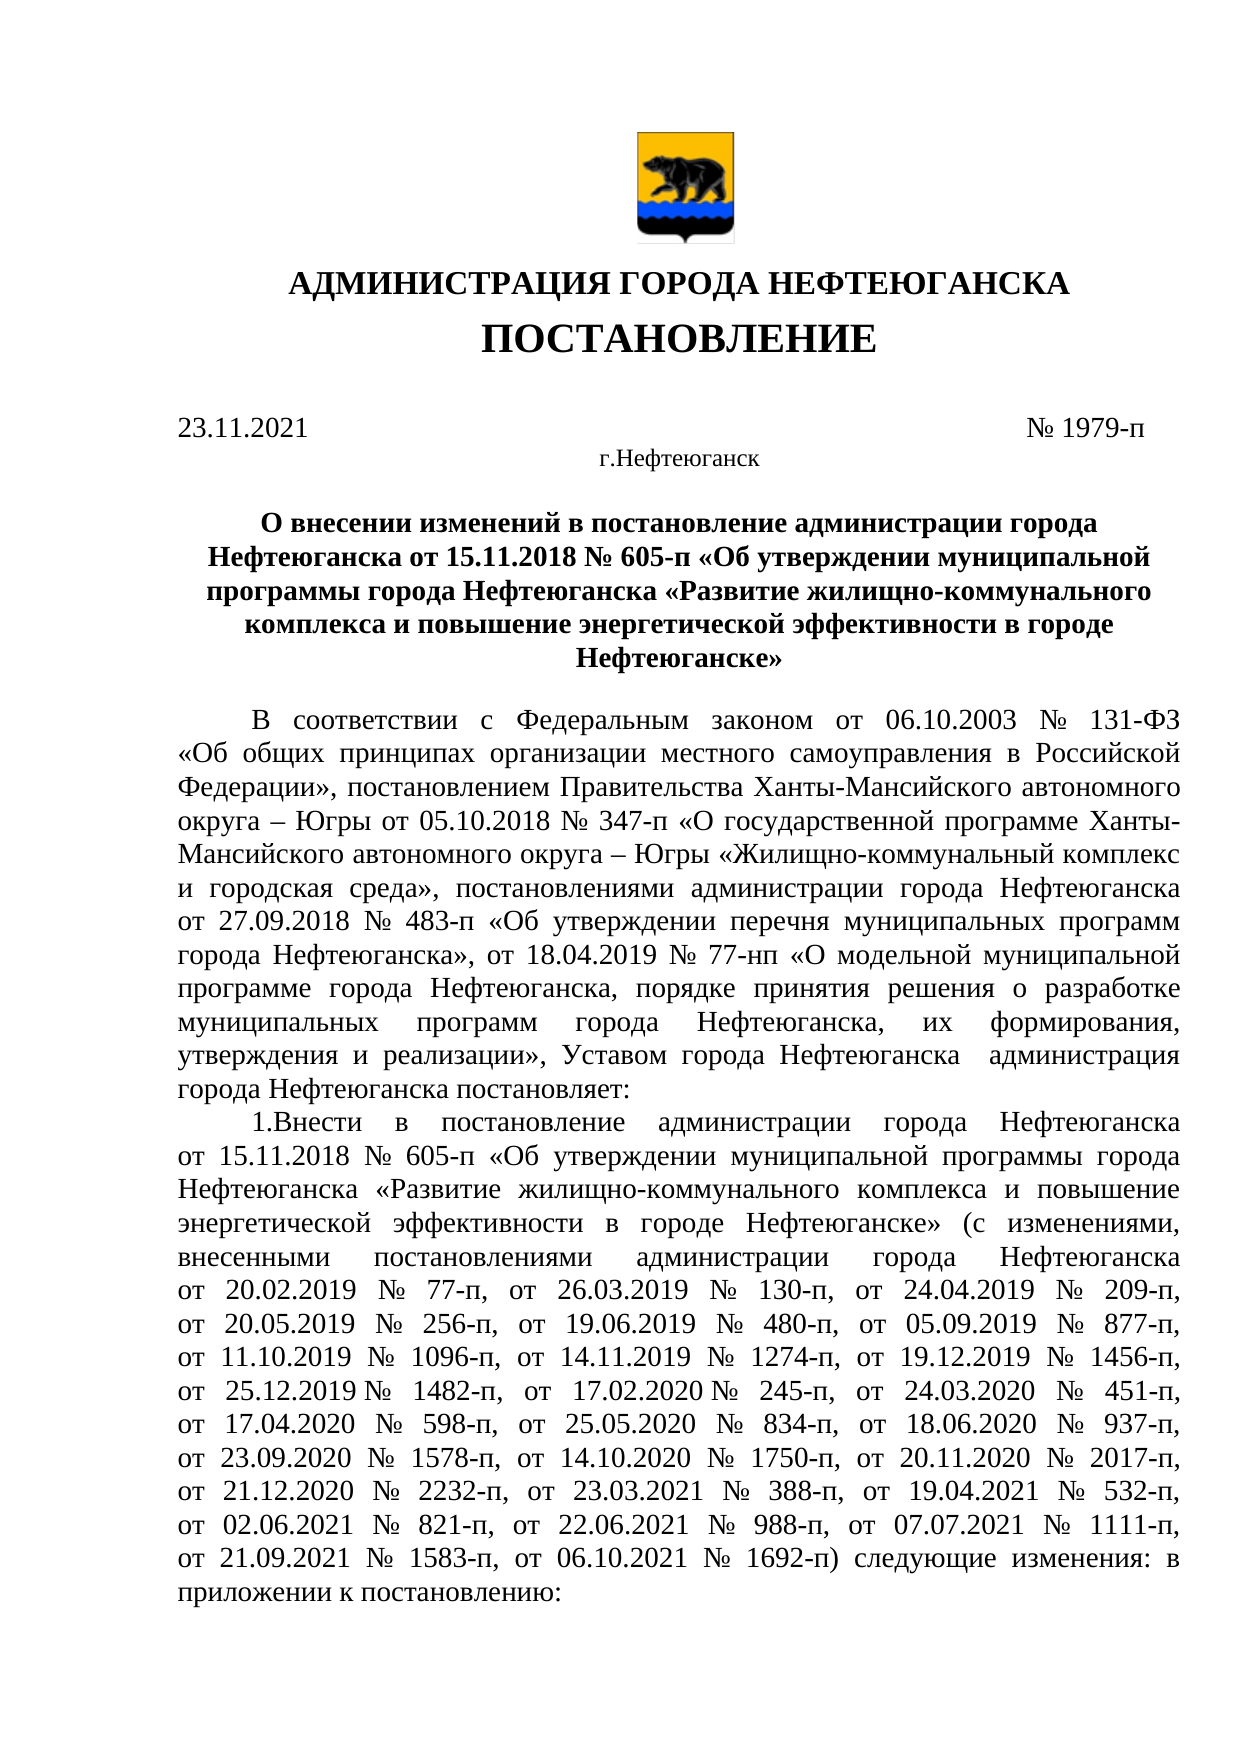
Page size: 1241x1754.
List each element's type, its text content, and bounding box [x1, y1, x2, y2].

text АДМИНИСТРАЦИЯ ГОРОДА НЕФТЕЮГАНСКА [177, 263, 1181, 302]
text г.Нефтеюганск [177, 443, 1181, 472]
text 1.Внести в постановление администрации города Нефтеюганска от 15.11.2018 № 605-п «Об утверждении муниципальной программы города Нефтеюганска «Развитие жилищно-коммунального комплекса и повышение энергетической эффективности в городе Нефтеюганске» (с изменениями, внесенными постановлениями администрации города Нефтеюганска от 20.02.2019 № 77-п, от 26.03.2019 № 130-п, от 24.04.2019 № 209-п, от 20.05.2019 № 256-п, от 19.06.2019 № 480-п, от 05.09.2019 № 877-п, от 11.10.2019 № 1096-п, от 14.11.2019 № 1274-п, от 19.12.2019 № 1456-п, от 25.12.2019 № 1482-п, от 17.02.2020 № 245-п, от 24.03.2020 № 451-п, от 17.04.2020 № 598-п, от 25.05.2020 № 834-п, от 18.06.2020 № 937-п, от 23.09.2020 № 1578-п, от 14.10.2020 № 1750-п, от 20.11.2020 № 2017-п, от 21.12.2020 № 2232-п, от 23.03.2021 № 388-п, от 19.04.2021 № 532-п, от 02.06.2021 № 821-п, от 22.06.2021 № 988-п, от 07.07.2021 № 1111-п, от 21.09.2021 № 1583-п, от 06.10.2021 № 1692-п) следующие изменения: в приложении к постановлению: [177, 1104, 1181, 1608]
text В соответствии с Федеральным законом от 06.10.2003 № 131-ФЗ «Об общих принципах организации местного самоуправления в Российской Федерации», постановлением Правительства Ханты-Мансийского автономного округа – Югры от 05.10.2018 № 347-п «О государственной программе Ханты-Мансийского автономного округа – Югры «Жилищно-коммунальный комплекс и городская среда», постановлениями администрации города Нефтеюганска от 27.09.2018 № 483-п «Об утверждении перечня муниципальных программ города Нефтеюганска», от 18.04.2019 № 77-нп «О модельной муниципальной программе города Нефтеюганска, порядке принятия решения о разработке муниципальных программ города Нефтеюганска, их формирования, утверждения и реализации», Уставом города Нефтеюганска администрация города Нефтеюганска постановляет: [177, 702, 1181, 1104]
text 23.11.2021 № 1979-п [177, 410, 1181, 443]
text постановление [177, 314, 1181, 362]
picture [637, 132, 736, 245]
text О внесении изменений в постановление администрации города Нефтеюганска от 15.11.2018 № 605-п «Об утверждении муниципальной программы города Нефтеюганска «Развитие жилищно-коммунального комплекса и повышение энергетической эффективности в городе Нефтеюганске» [177, 506, 1181, 673]
